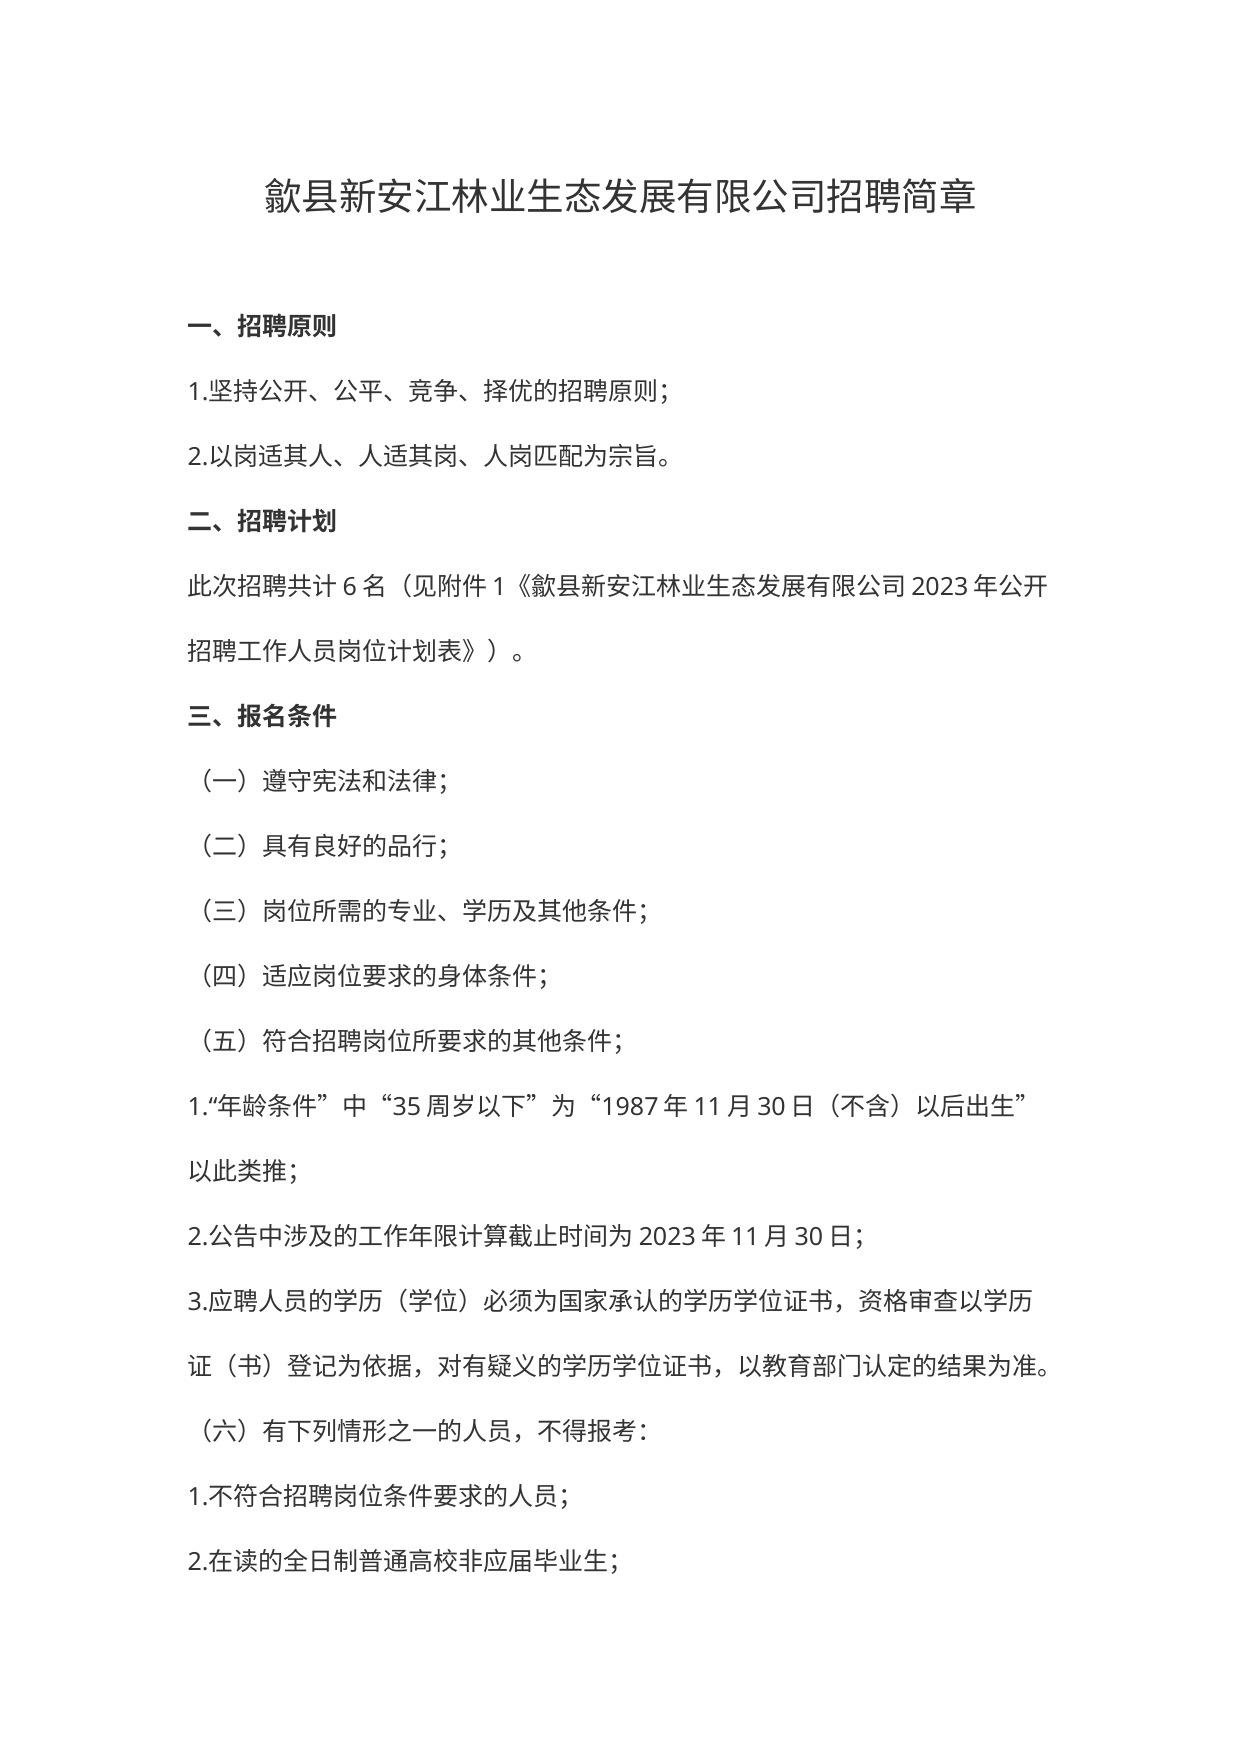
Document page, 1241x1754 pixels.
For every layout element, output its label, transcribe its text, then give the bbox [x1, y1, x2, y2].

text （一）遵守宪法和法律； [187, 747, 1053, 812]
text （三）岗位所需的专业、学历及其他条件； [187, 877, 1053, 942]
text （六）有下列情形之一的人员，不得报考： [187, 1397, 1053, 1462]
text 2.以岗适其人、人适其岗、人岗匹配为宗旨。 [187, 422, 1053, 487]
text （二）具有良好的品行； [187, 812, 1053, 877]
text 三、报名条件 [187, 682, 1053, 747]
text 此次招聘共计6名（见附件1《歙县新安江林业生态发展有限公司2023年公开招聘工作人员岗位计划表》）。 [187, 552, 1053, 682]
text （五）符合招聘岗位所要求的其他条件； [187, 1007, 1053, 1072]
text （四）适应岗位要求的身体条件； [187, 942, 1053, 1007]
text 1.“年龄条件”中“35周岁以下”为“1987年11月30日（不含）以后出生”以此类推； [187, 1072, 1053, 1202]
text 3.应聘人员的学历（学位）必须为国家承认的学历学位证书，资格审查以学历证（书）登记为依据，对有疑义的学历学位证书，以教育部门认定的结果为准。 [187, 1267, 1053, 1397]
subtitle 歙县新安江林业生态发展有限公司招聘简章 [187, 162, 1053, 227]
text 2.公告中涉及的工作年限计算截止时间为2023年11月30日； [187, 1202, 1053, 1267]
text 二、招聘计划 [187, 487, 1053, 552]
text 1.坚持公开、公平、竞争、择优的招聘原则； [187, 357, 1053, 422]
text 1.不符合招聘岗位条件要求的人员； [187, 1462, 1053, 1527]
text 2.在读的全日制普通高校非应届毕业生； [187, 1527, 1053, 1592]
text 一、招聘原则 [187, 292, 1053, 357]
